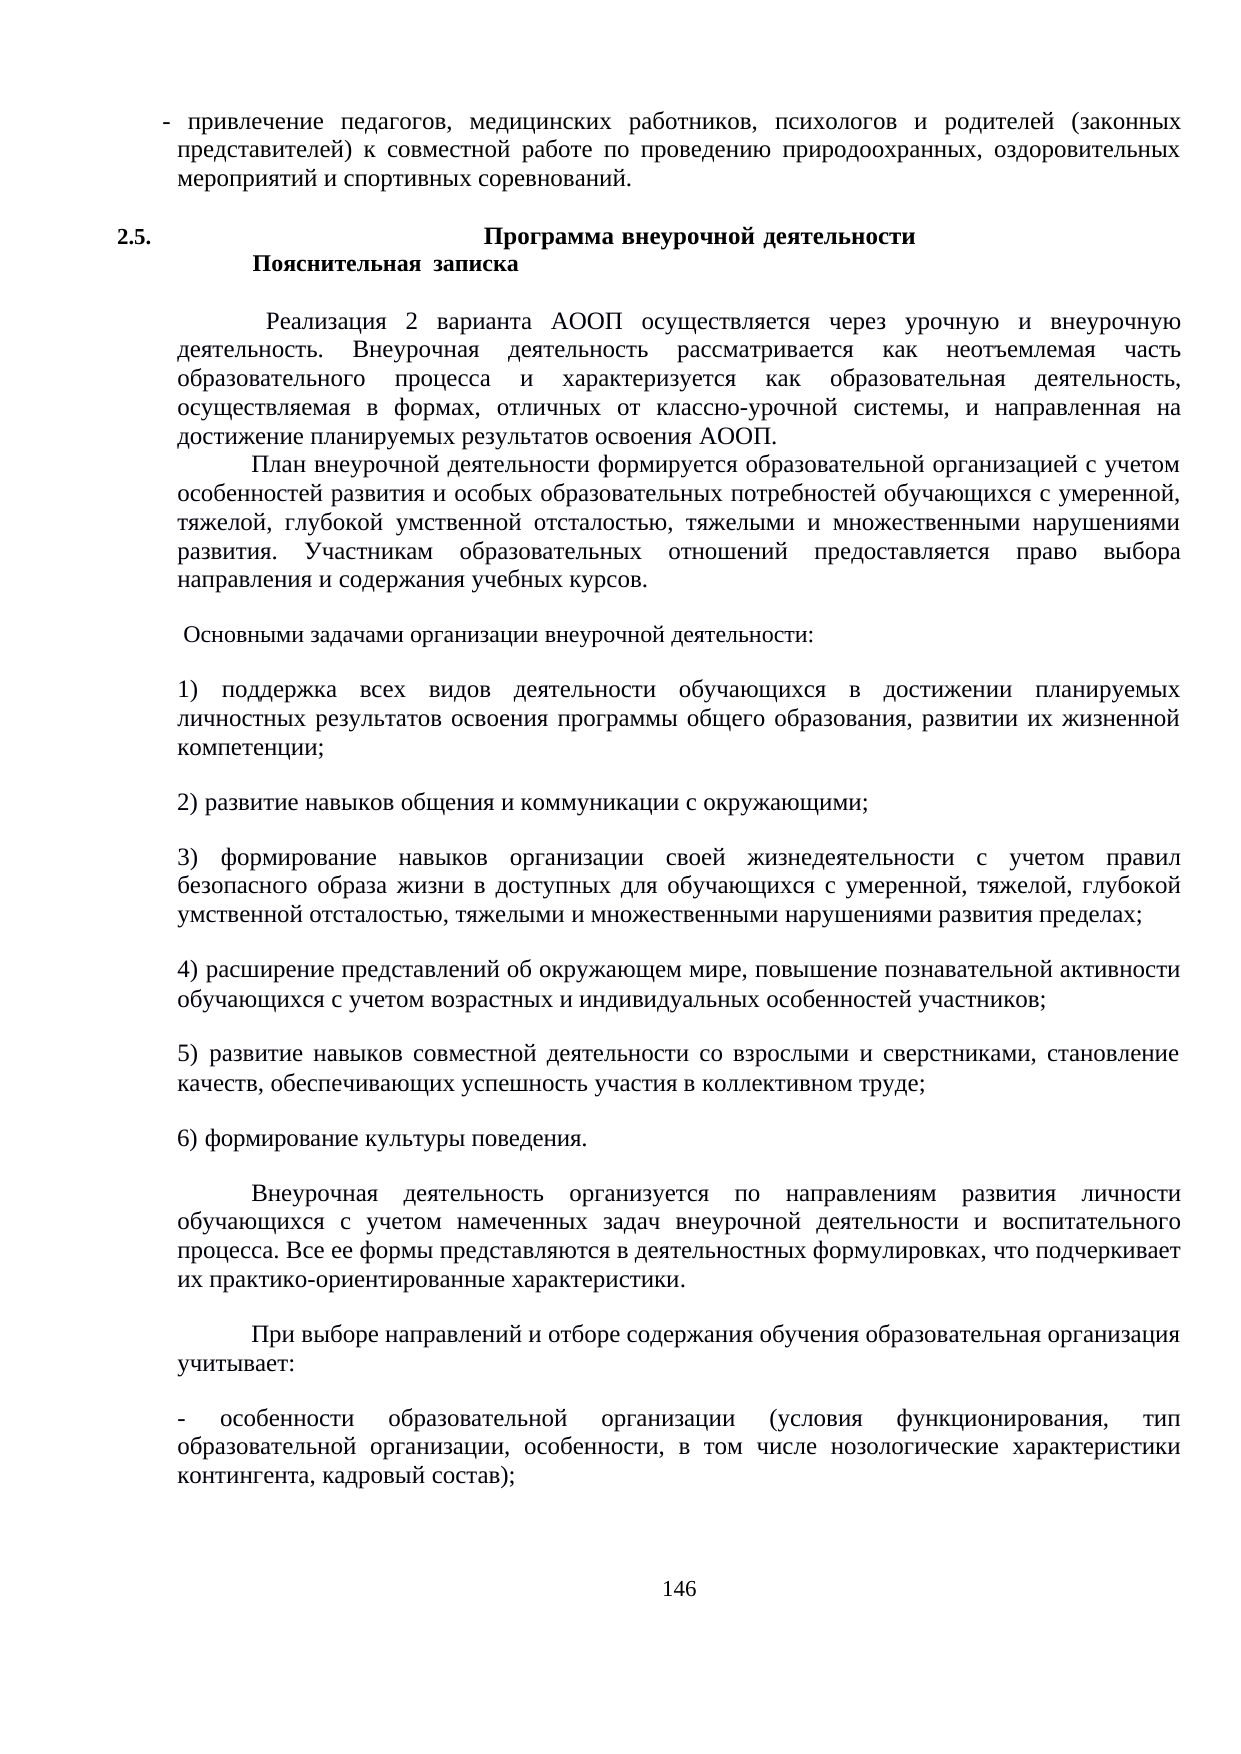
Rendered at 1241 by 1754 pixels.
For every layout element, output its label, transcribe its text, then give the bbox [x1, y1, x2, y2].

list формирование навыков организации своей жизнедеятельности с учетом правил безопасного образа жизни в доступных для обучающихся с умеренной, тяжелой, глубокой умственной отсталостью, тяжелыми и множественными нарушениями развития пределах; [177, 842, 1181, 928]
text План внеурочной деятельности формируется образовательной организацией с учетом особенностей развития и особых образовательных потребностей обучающихся с умеренной, тяжелой, глубокой умственной отсталостью, тяжелыми и множественными нарушениями развития. Участникам образовательных отношений предоставляется право выбора направления и содержания учебных курсов. [177, 449, 1181, 593]
list поддержка всех видов деятельности обучающихся в достижении планируемых личностных результатов освоения программы общего образования, развитии их жизненной компетенции; [177, 674, 1180, 761]
text Пояснительная записка [141, 250, 631, 277]
text Основными задачами организации внеурочной деятельности: [183, 620, 1240, 648]
list развитие навыков общения и коммуникации с окружающими; [177, 787, 1240, 816]
subtitle Программа внеурочной деятельности [117, 221, 1240, 250]
text При выборе направлений и отборе содержания обучения образовательная организация учитывает: [177, 1319, 1181, 1377]
list расширение представлений об окружающем мире, повышение познавательной активности обучающихся с учетом возрастных и индивидуальных особенностей участников; [177, 954, 1181, 1012]
text Реализация 2 варианта АООП осуществляется через урочную и внеурочную деятельность. Внеурочная деятельность рассматривается как неотъемлемая часть образовательного процесса и характеризуется как образовательная деятельность, осуществляемая в формах, отличных от классно-урочной системы, и направленная на достижение планируемых результатов освоения АООП. [177, 306, 1182, 449]
list формирование культуры поведения. [177, 1123, 1240, 1151]
list привлечение педагогов, медицинских работников, психологов и родителей (законных представителей) к совместной работе по проведению природоохранных, оздоровительных мероприятий и спортивных соревнований. [162, 106, 1181, 192]
list развитие навыков совместной деятельности со взрослыми и сверстниками, становление качеств, обеспечивающих успешность участия в коллективном труде; [177, 1038, 1180, 1096]
text Внеурочная деятельность организуется по направлениям развития личности обучающихся с учетом намеченных задач внеурочной деятельности и воспитательного процесса. Все ее формы представляются в деятельностных формулировках, что подчеркивает их практико-ориентированные характеристики. [177, 1178, 1181, 1293]
list особенности образовательной организации (условия функционирования, тип образовательной организации, особенности, в том числе нозологические характеристики контингента, кадровый состав); [177, 1403, 1181, 1489]
